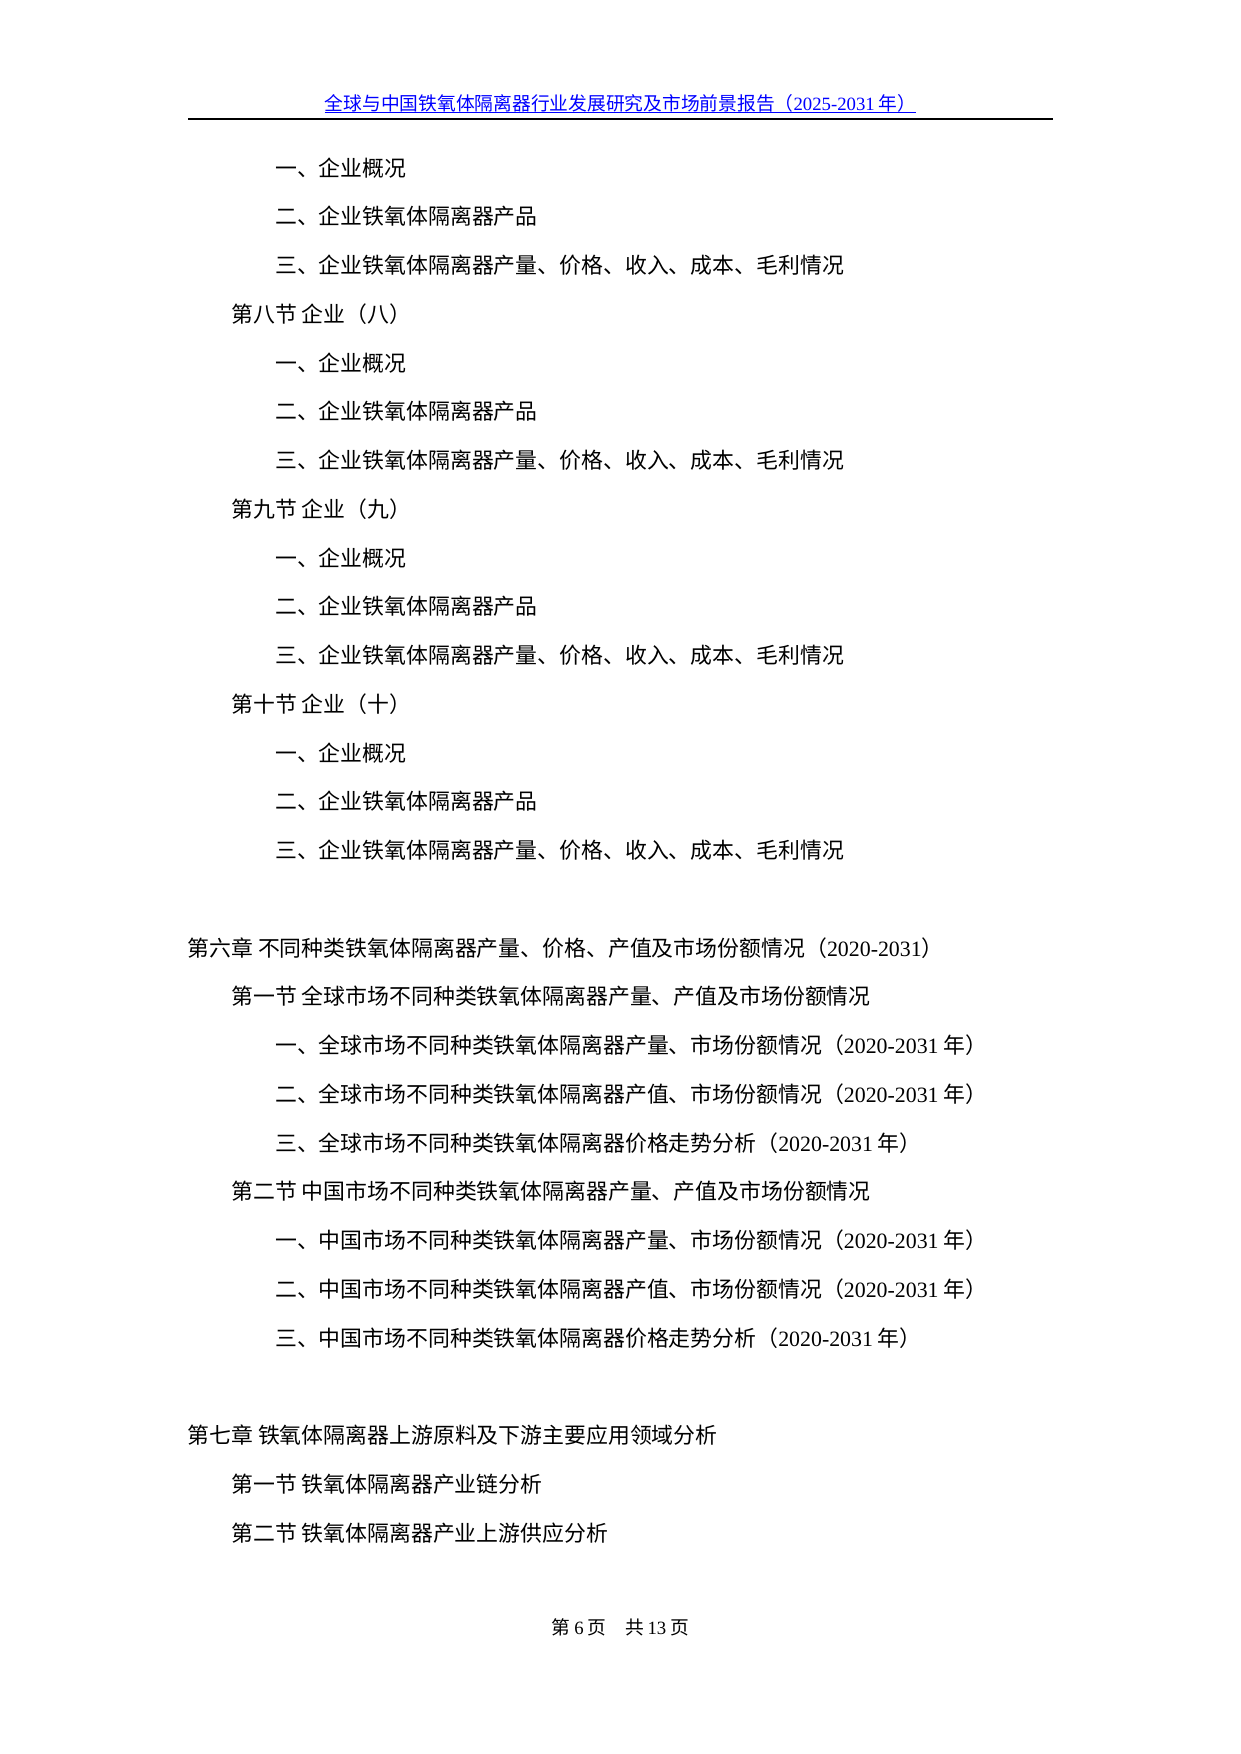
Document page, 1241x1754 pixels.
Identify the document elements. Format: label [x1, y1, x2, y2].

text [187, 150, 1053, 1548]
